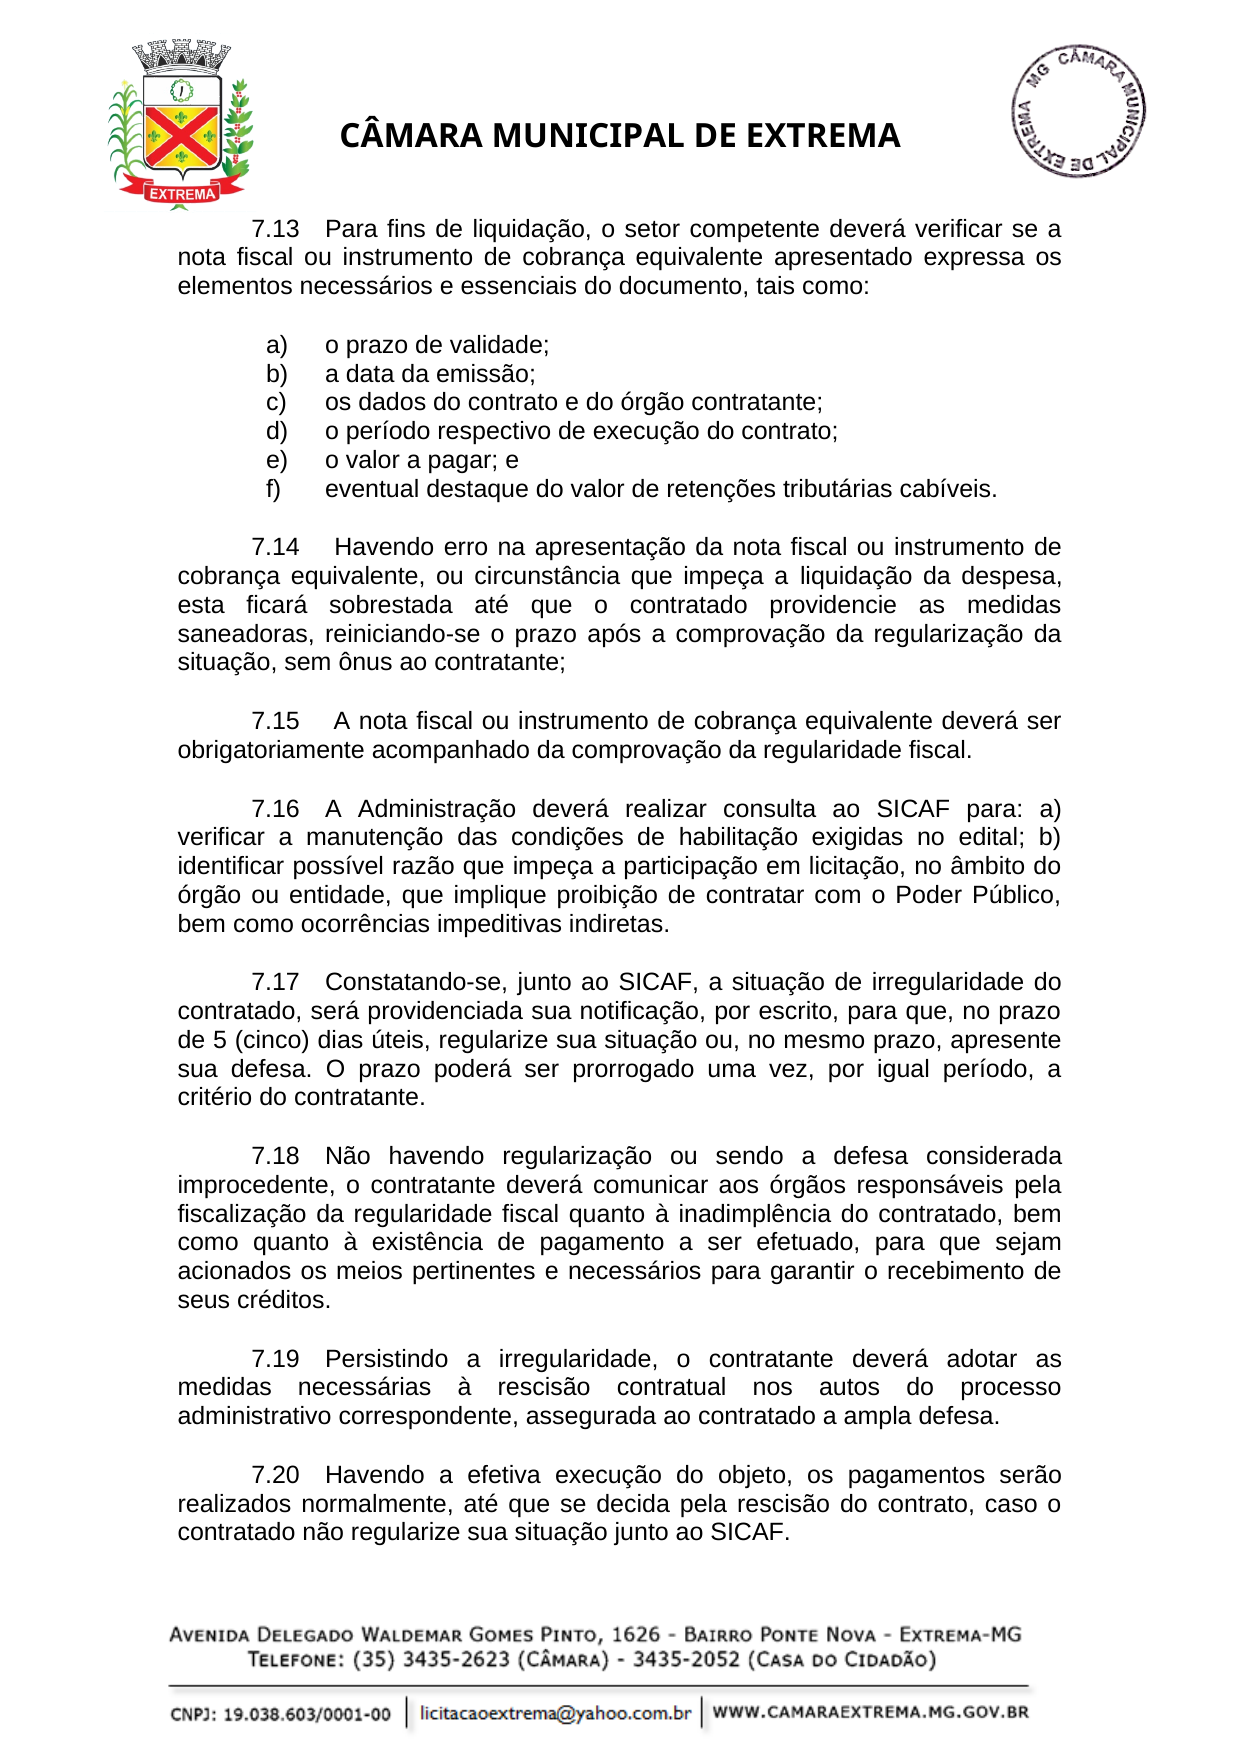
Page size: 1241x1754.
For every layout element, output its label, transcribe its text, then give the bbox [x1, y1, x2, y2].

list A nota fiscal ou instrumento de cobrança equivalente deverá ser obrigatoriamente acompanhado da comprovação da regularidade fiscal. [177, 706, 1063, 764]
picture [0, 1598, 1240, 1754]
list eventual destaque do valor de retenções tributárias cabíveis. [266, 474, 1063, 502]
list Persistindo a irregularidade, o contratante deverá adotar as medidas necessárias à rescisão contratual nos autos do processo administrativo correspondente, assegurada ao contratado a ampla defesa. [177, 1344, 1063, 1430]
picture [1005, 34, 1154, 193]
list Constatando-se, junto ao SICAF, a situação de irregularidade do contratado, será providenciada sua notificação, por escrito, para que, no prazo de 5 (cinco) dias úteis, regularize sua situação ou, no mesmo prazo, apresente sua defesa. O prazo poderá ser prorrogado uma vez, por igual período, a critério do contratante. [177, 967, 1063, 1111]
list Não havendo regularização ou sendo a defesa considerada improcedente, o contratante deverá comunicar aos órgãos responsáveis pela fiscalização da regularidade fiscal quanto à inadimplência do contratado, bem como quanto à existência de pagamento a ser efetuado, para que sejam acionados os meios pertinentes e necessários para garantir o recebimento de seus créditos. [177, 1141, 1063, 1314]
list Para fins de liquidação, o setor competente deverá verificar se a nota fiscal ou instrumento de cobrança equivalente apresentado expressa os elementos necessários e essenciais do documento, tais como: [177, 214, 1063, 300]
list Havendo erro na apresentação da nota fiscal ou instrumento de cobrança equivalente, ou circunstância que impeça a liquidação da despesa, esta ficará sobrestada até que o contratado providencie as medidas saneadoras, reiniciando-se o prazo após a comprovação da regularização da situação, sem ônus ao contratante; [177, 532, 1063, 676]
picture [103, 33, 257, 216]
list A Administração deverá realizar consulta ao SICAF para: a) verificar a manutenção das condições de habilitação exigidas no edital; b) identificar possível razão que impeça a participação em licitação, no âmbito do órgão ou entidade, que implique proibição de contratar com o Poder Público, bem como ocorrências impeditivas indiretas. [177, 794, 1063, 937]
list o período respectivo de execução do contrato; [266, 416, 1063, 445]
list os dados do contrato e do órgão contratante; [266, 387, 1063, 416]
list a data da emissão; [266, 359, 1063, 387]
list Havendo a efetiva execução do objeto, os pagamentos serão realizados normalmente, até que se decida pela rescisão do contrato, caso o contratado não regularize sua situação junto ao SICAF. [177, 1460, 1063, 1546]
list o valor a pagar; e [266, 445, 1063, 474]
list o prazo de validade; [266, 330, 1063, 359]
